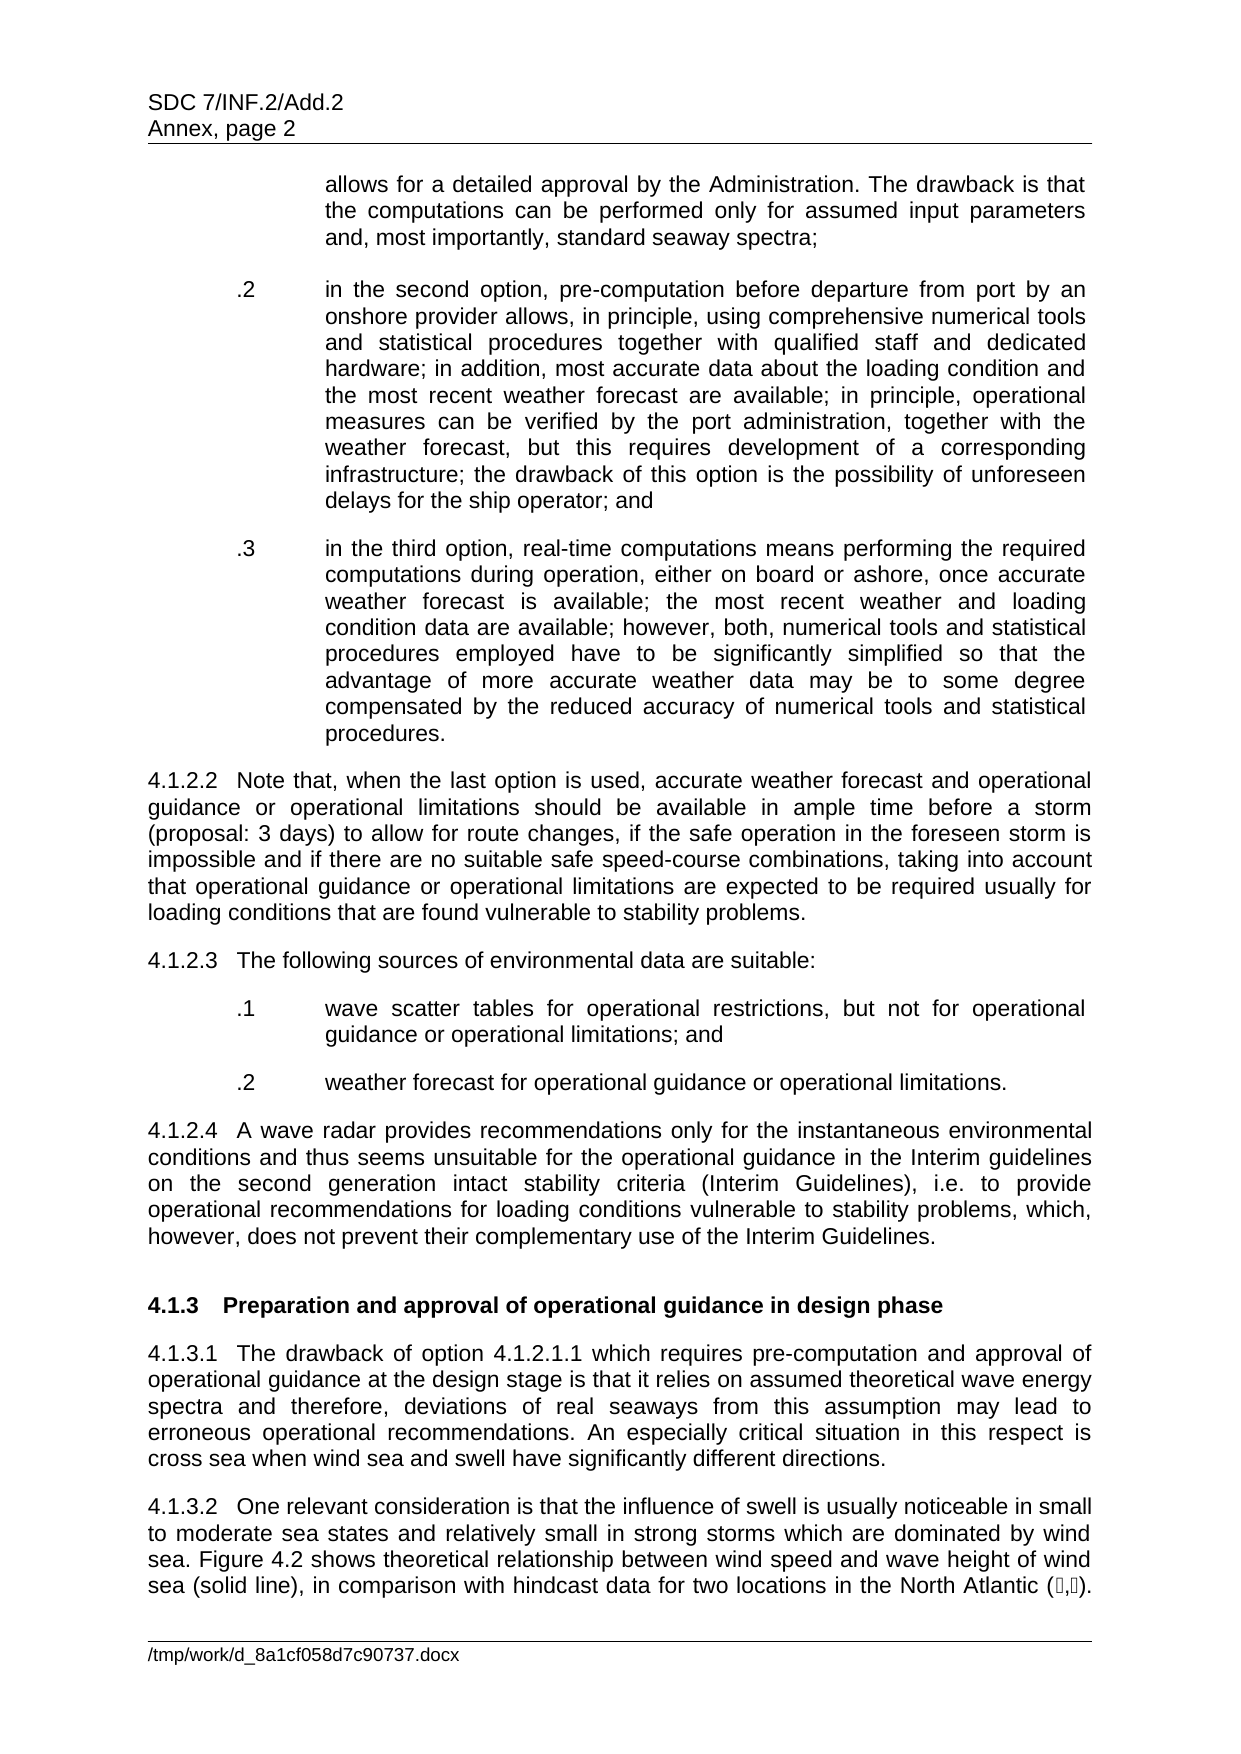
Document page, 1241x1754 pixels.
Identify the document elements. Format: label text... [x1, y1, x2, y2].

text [148, 1493, 1092, 1599]
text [236, 171, 1087, 250]
text 4.1.2.2 Note that, when the last option is used, accurate weather forecast and operational guidance or operational limitations should be available in ample time before a storm (proposal: 3 days) to allow for route changes, if the safe operation in the foreseen storm is impossible and if there are no suitable safe speed-course combinations, taking into account that operational guidance or operational limitations are expected to be required usually for loading conditions that are found vulnerable to stability problems. [148, 767, 1092, 926]
text 4.1.3 Preparation and approval of operational guidance in design phase [148, 1292, 1092, 1318]
text .2 weather forecast for operational guidance or operational limitations. [236, 1069, 1087, 1096]
text 4.1.2.3 The following sources of environmental data are suitable: [148, 947, 1092, 973]
text 4.1.2.4 A wave radar provides recommendations only for the instantaneous environmental conditions and thus seems unsuitable for the operational guidance in the Interim guidelines on the second generation intact stability criteria (Interim Guidelines), i.e. to provide operational recommendations for loading conditions vulnerable to stability problems, which, however, does not prevent their complementary use of the Interim Guidelines. [148, 1117, 1092, 1249]
text .1 wave scatter tables for operational restrictions, but not for operational guidance or operational limitations; and [236, 995, 1087, 1048]
text 4.1.3.1 The drawback of option 4.1.2.1.1 which requires pre-computation and approval of operational guidance at the design stage is that it relies on assumed theoretical wave energy spectra and therefore, deviations of real seaways from this assumption may lead to erroneous operational recommendations. An especially critical situation in this respect is cross sea when wind sea and swell have significantly different directions. [148, 1340, 1092, 1472]
text .2 in the second option, pre-computation before departure from port by an onshore provider allows, in principle, using comprehensive numerical tools and statistical procedures together with qualified staff and dedicated hardware; in addition, most accurate data about the loading condition and the most recent weather forecast are available; in principle, operational measures can be verified by the port administration, together with the weather forecast, but this requires development of a corresponding infrastructure; the drawback of this option is the possibility of unforeseen delays for the ship operator; and [236, 276, 1087, 513]
text .3 in the third option, real-time computations means performing the required computations during operation, either on board or ashore, once accurate weather forecast is available; the most recent weather and loading condition data are available; however, both, numerical tools and statistical procedures employed have to be significantly simplified so that the advantage of more accurate weather data may be to some degree compensated by the reduced accuracy of numerical tools and statistical procedures. [236, 535, 1087, 746]
